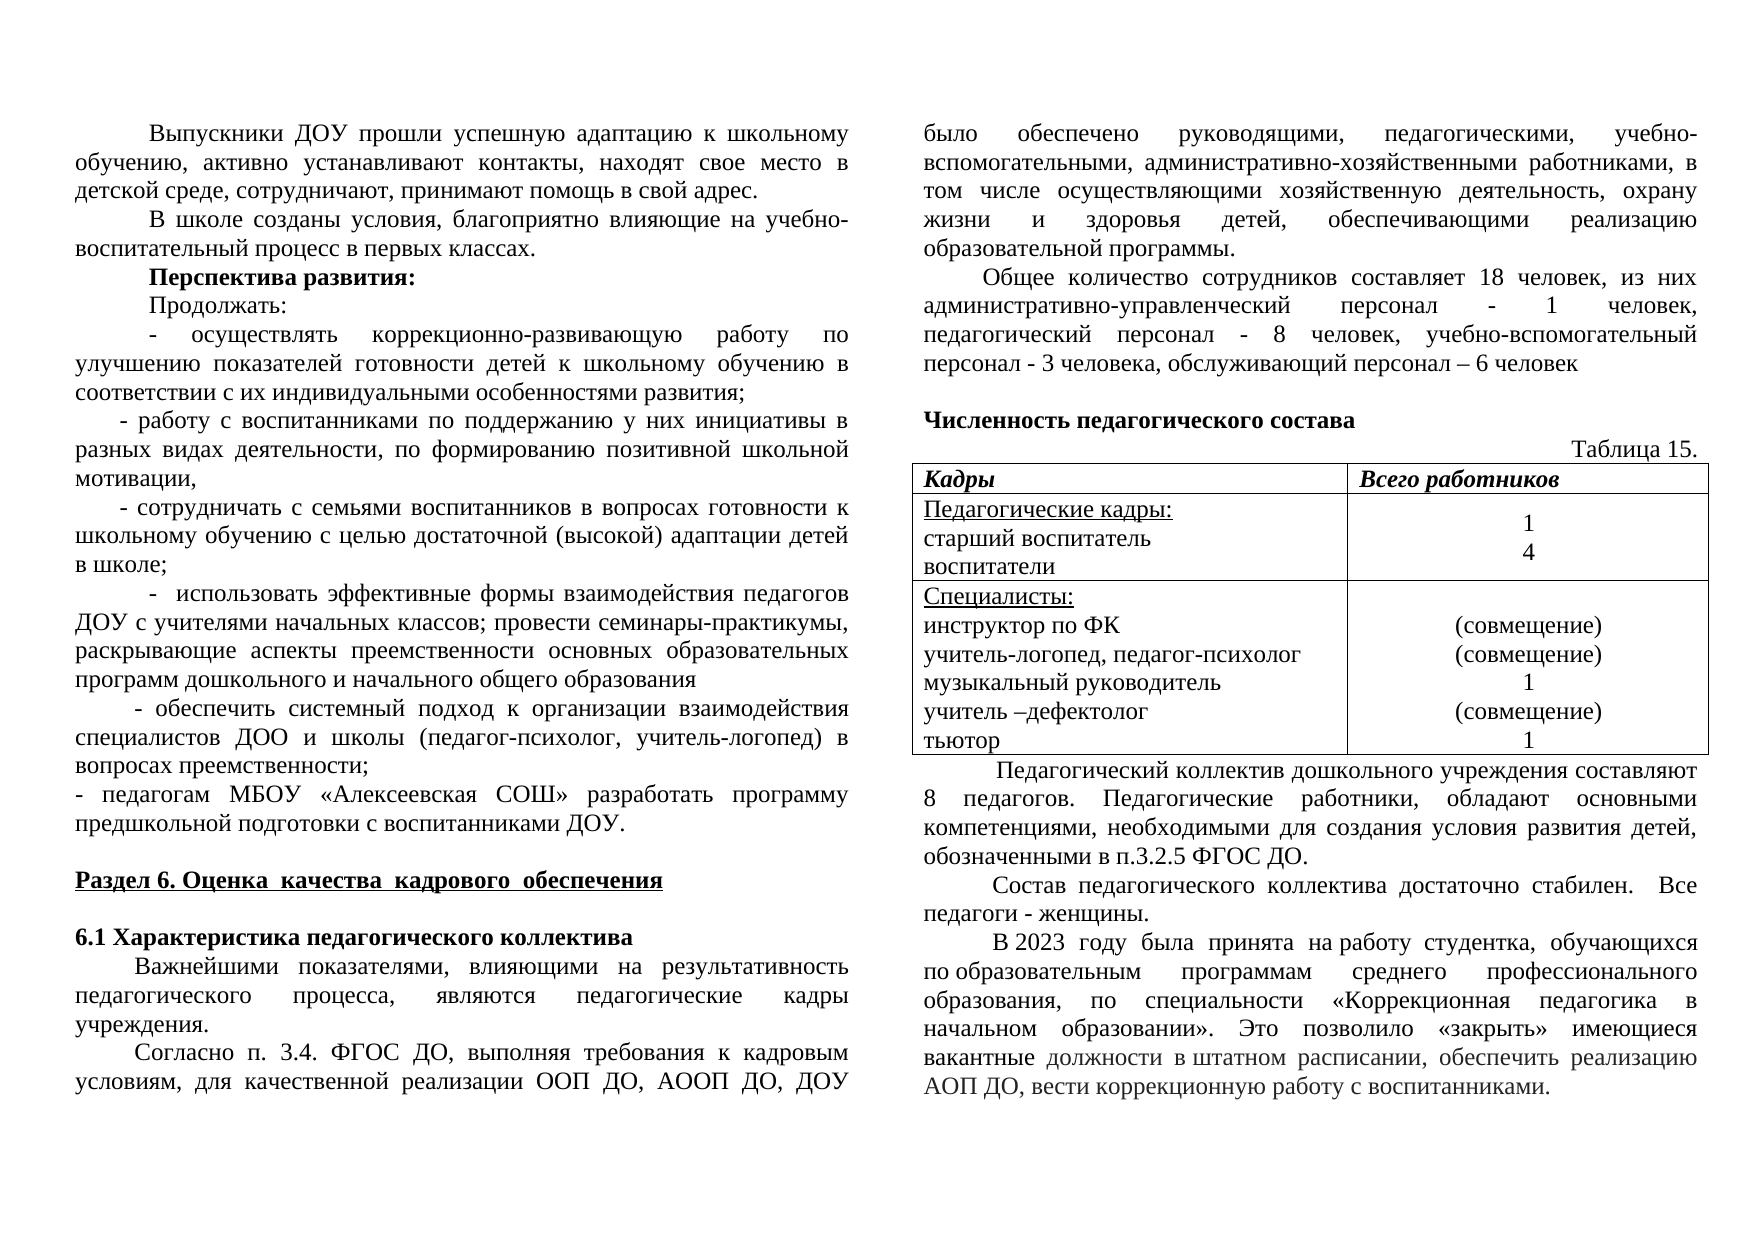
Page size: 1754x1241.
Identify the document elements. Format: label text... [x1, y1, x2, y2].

text Педагогический коллектив дошкольного учреждения составляют 8 педагогов. Педагогические работники, обладают основными компетенциями, необходимыми для создания условия развития детей, обозначенными в п.3.2.5 ФГОС ДО. [923, 755, 1698, 870]
text Таблица 15. [979, 434, 1698, 463]
text Продолжать: [75, 291, 849, 319]
table_cell Специалисты: инструктор по ФК учитель-логопед, педагог-психолог музыкальный руководитель учитель –дефектолог тьютор [913, 581, 1347, 754]
text Общее количество сотрудников составляет 18 человек, из них административно-управленческий персонал - 1 человек, педагогический персонал - 8 человек, учебно-вспомогательный персонал - 3 человека, обслуживающий персонал – 6 человек [923, 262, 1698, 377]
table_header Всего работников [1348, 464, 1708, 493]
text - обеспечить системный подход к организации взаимодействия специалистов ДОО и школы (педагог-психолог, учитель-логопед) в вопросах преемственности; [75, 693, 849, 779]
text Численность педагогического состава [923, 406, 1698, 434]
text 6.1 Характеристика педагогического коллектива [75, 922, 849, 951]
text - осуществлять коррекционно-развивающую работу по улучшению показателей готовности детей к школьному обучению в соответствии с их индивидуальными особенностями развития; [75, 319, 849, 406]
table_cell 1 4 [1348, 494, 1708, 580]
text В 2023 году была принята на работу студентка, обучающихся по образовательным программам среднего профессионального образования, по специальности «Коррекционная педагогика в начальном образовании». Это позволило «закрыть» имеющиеся вакантные должности в штатном расписании, обеспечить реализацию АОП ДО, вести коррекционную работу с воспитанниками. [923, 927, 1698, 1100]
text В школе созданы условия, благоприятно влияющие на учебно-воспитательный процесс в первых классах. [75, 204, 849, 262]
table_cell (совмещение) (совмещение) 1 (совмещение) 1 [1348, 581, 1708, 754]
text Выпускники ДОУ прошли успешную адаптацию к школьному обучению, активно устанавливают контакты, находят свое место в детской среде, сотрудничают, принимают помощь в свой адрес. [75, 118, 849, 204]
text Согласно п. 3.4. ФГОС ДО, выполняя требования к кадровым условиям, для качественной реализации ООП ДО, АООП ДО, ДОУ было обеспечено руководящими, педагогическими, учебно-вспомогательными, административно-хозяйственными работниками, в том числе осуществляющими хозяйственную деятельность, охрану жизни и здоровья детей, обеспечивающими реализацию образовательной программы. [75, 1037, 849, 1095]
text Перспектива развития: [75, 262, 849, 291]
text Согласно п. 3.4. ФГОС ДО, выполняя требования к кадровым условиям, для качественной реализации ООП ДО, АООП ДО, ДОУ было обеспечено руководящими, педагогическими, учебно-вспомогательными, административно-хозяйственными работниками, в том числе осуществляющими хозяйственную деятельность, охрану жизни и здоровья детей, обеспечивающими реализацию образовательной программы. [923, 118, 1698, 262]
text Важнейшими показателями, влияющими на результативность педагогического процесса, являются педагогические кадры учреждения. [75, 951, 849, 1037]
table_cell Педагогические кадры: старший воспитатель воспитатели [913, 494, 1347, 580]
text - использовать эффективные формы взаимодействия педагогов ДОУ с учителями начальных классов; провести семинары-практикумы, раскрывающие аспекты преемственности основных образовательных программ дошкольного и начального общего образования [75, 578, 849, 693]
text - работу с воспитанниками по поддержанию у них инициативы в разных видах деятельности, по формированию позитивной школьной мотивации, [75, 406, 849, 492]
text Раздел 6. Оценка качества кадрового обеспечения [75, 865, 849, 894]
text Состав педагогического коллектива достаточно стабилен. Все педагоги - женщины. [923, 870, 1698, 927]
text - сотрудничать с семьями воспитанников в вопросах готовности к школьному обучению с целью достаточной (высокой) адаптации детей в школе; [75, 492, 849, 578]
text - педагогам МБОУ «Алексеевская СОШ» разработать программу предшкольной подготовки с воспитанниками ДОУ. [75, 779, 849, 837]
table_header Кадры [913, 464, 1347, 493]
